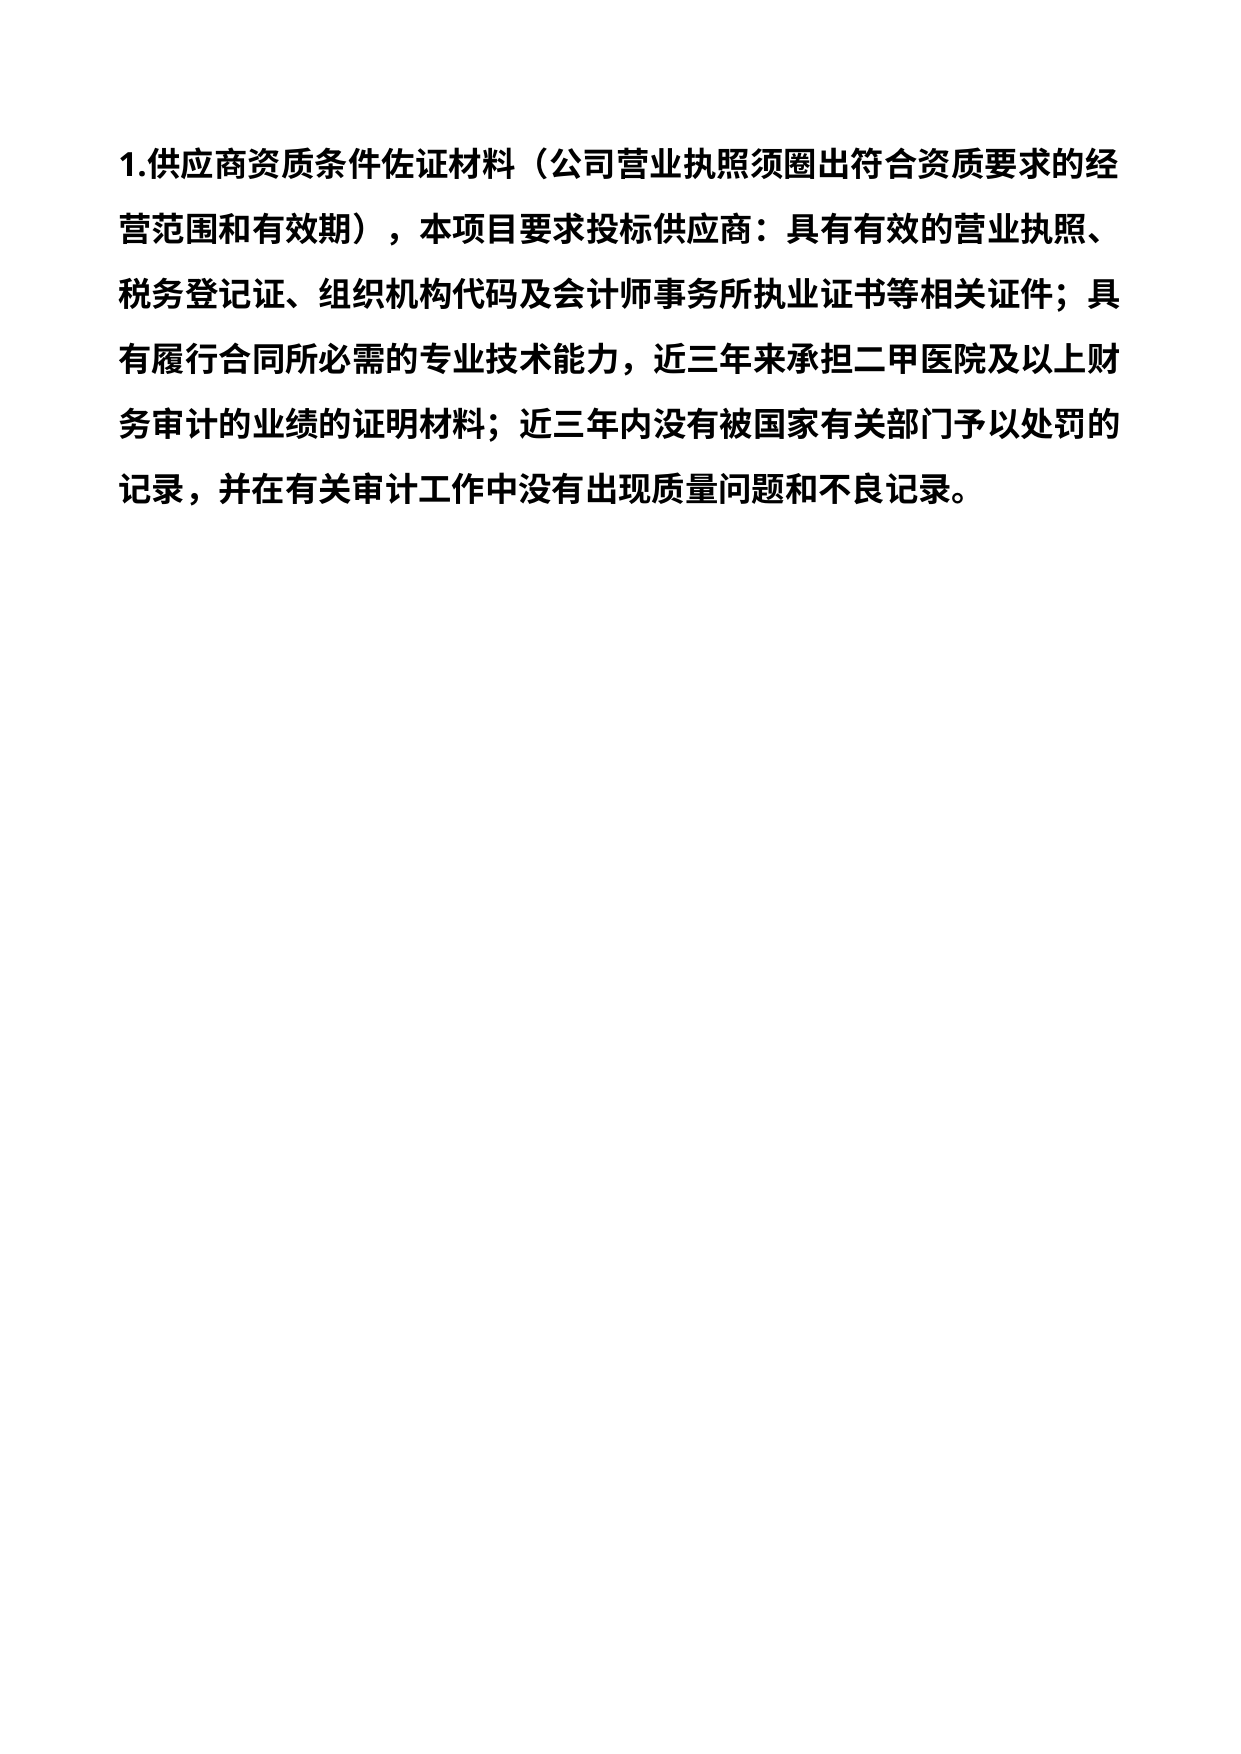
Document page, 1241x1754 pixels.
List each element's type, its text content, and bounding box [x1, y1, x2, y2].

text 1.供应商资质条件佐证材料（公司营业执照须圈出符合资质要求的经营范围和有效期），本项目要求投标供应商：具有有效的营业执照、税务登记证、组织机构代码及会计师事务所执业证书等相关证件；具有履行合同所必需的专业技术能力，近三年来承担二甲医院及以上财务审计的业绩的证明材料；近三年内没有被国家有关部门予以处罚的记录，并在有关审计工作中没有出现质量问题和不良记录。 [118, 129, 1122, 519]
